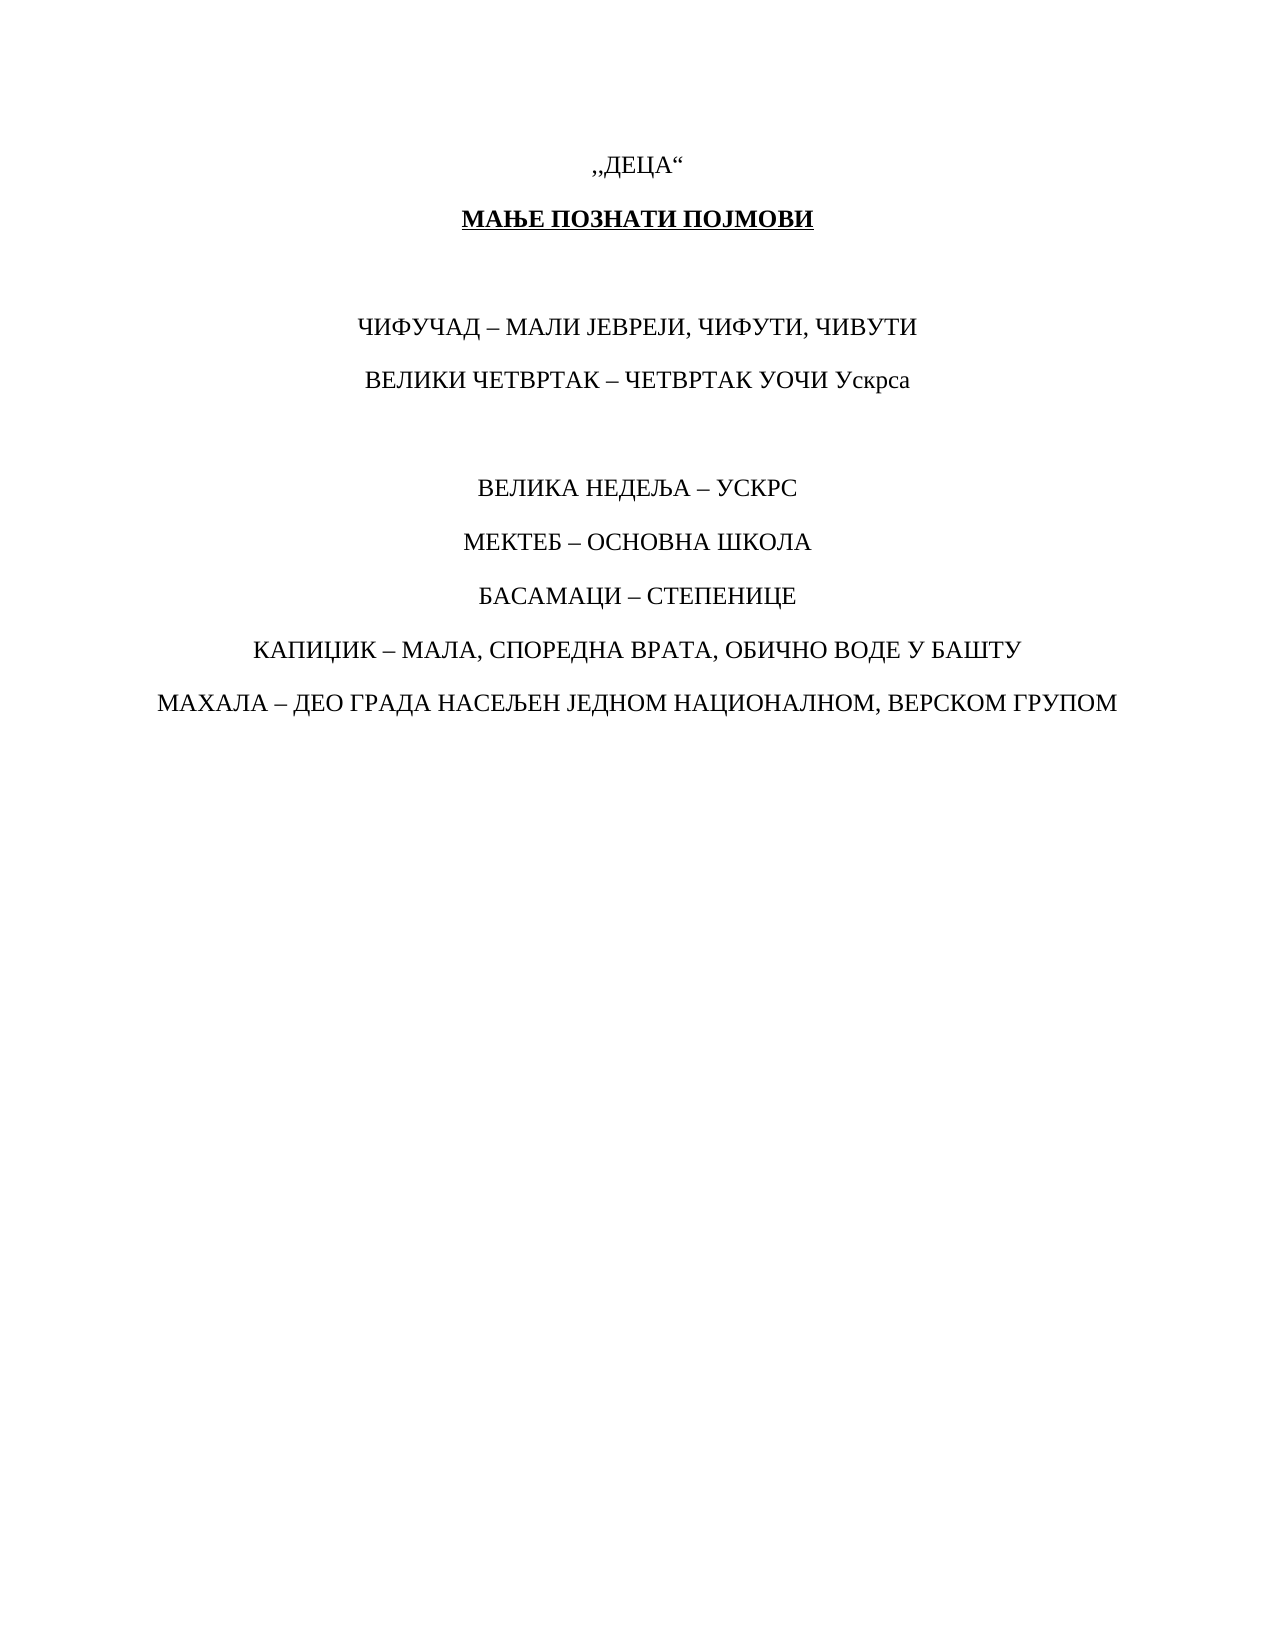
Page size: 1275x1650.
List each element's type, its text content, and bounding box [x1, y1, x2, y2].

text МАЊЕ ПОЗНАТИ ПОЈМОВИ [150, 204, 1125, 233]
text ВЕЛИКА НЕДЕЉА – УСКРС [150, 473, 1125, 502]
text МАХАЛА – ДЕО ГРАДА НАСЕЉЕН ЈЕДНОМ НАЦИОНАЛНОМ, ВЕРСКОМ ГРУПОМ [150, 688, 1125, 717]
text ,,ДЕЦА“ [150, 150, 1125, 179]
text ЧИФУЧАД – МАЛИ ЈЕВРЕЈИ, ЧИФУТИ, ЧИВУТИ [150, 312, 1125, 340]
text КАПИЏИК – МАЛА, СПОРЕДНА ВРАТА, ОБИЧНО ВОДЕ У БАШТУ [150, 635, 1125, 663]
text ВЕЛИКИ ЧЕТВРТАК – ЧЕТВРТАК УОЧИ Ускрса [150, 365, 1125, 394]
text МЕКТЕБ – ОСНОВНА ШКОЛА [150, 527, 1125, 556]
text БАСАМАЦИ – СТЕПЕНИЦЕ [150, 581, 1125, 609]
